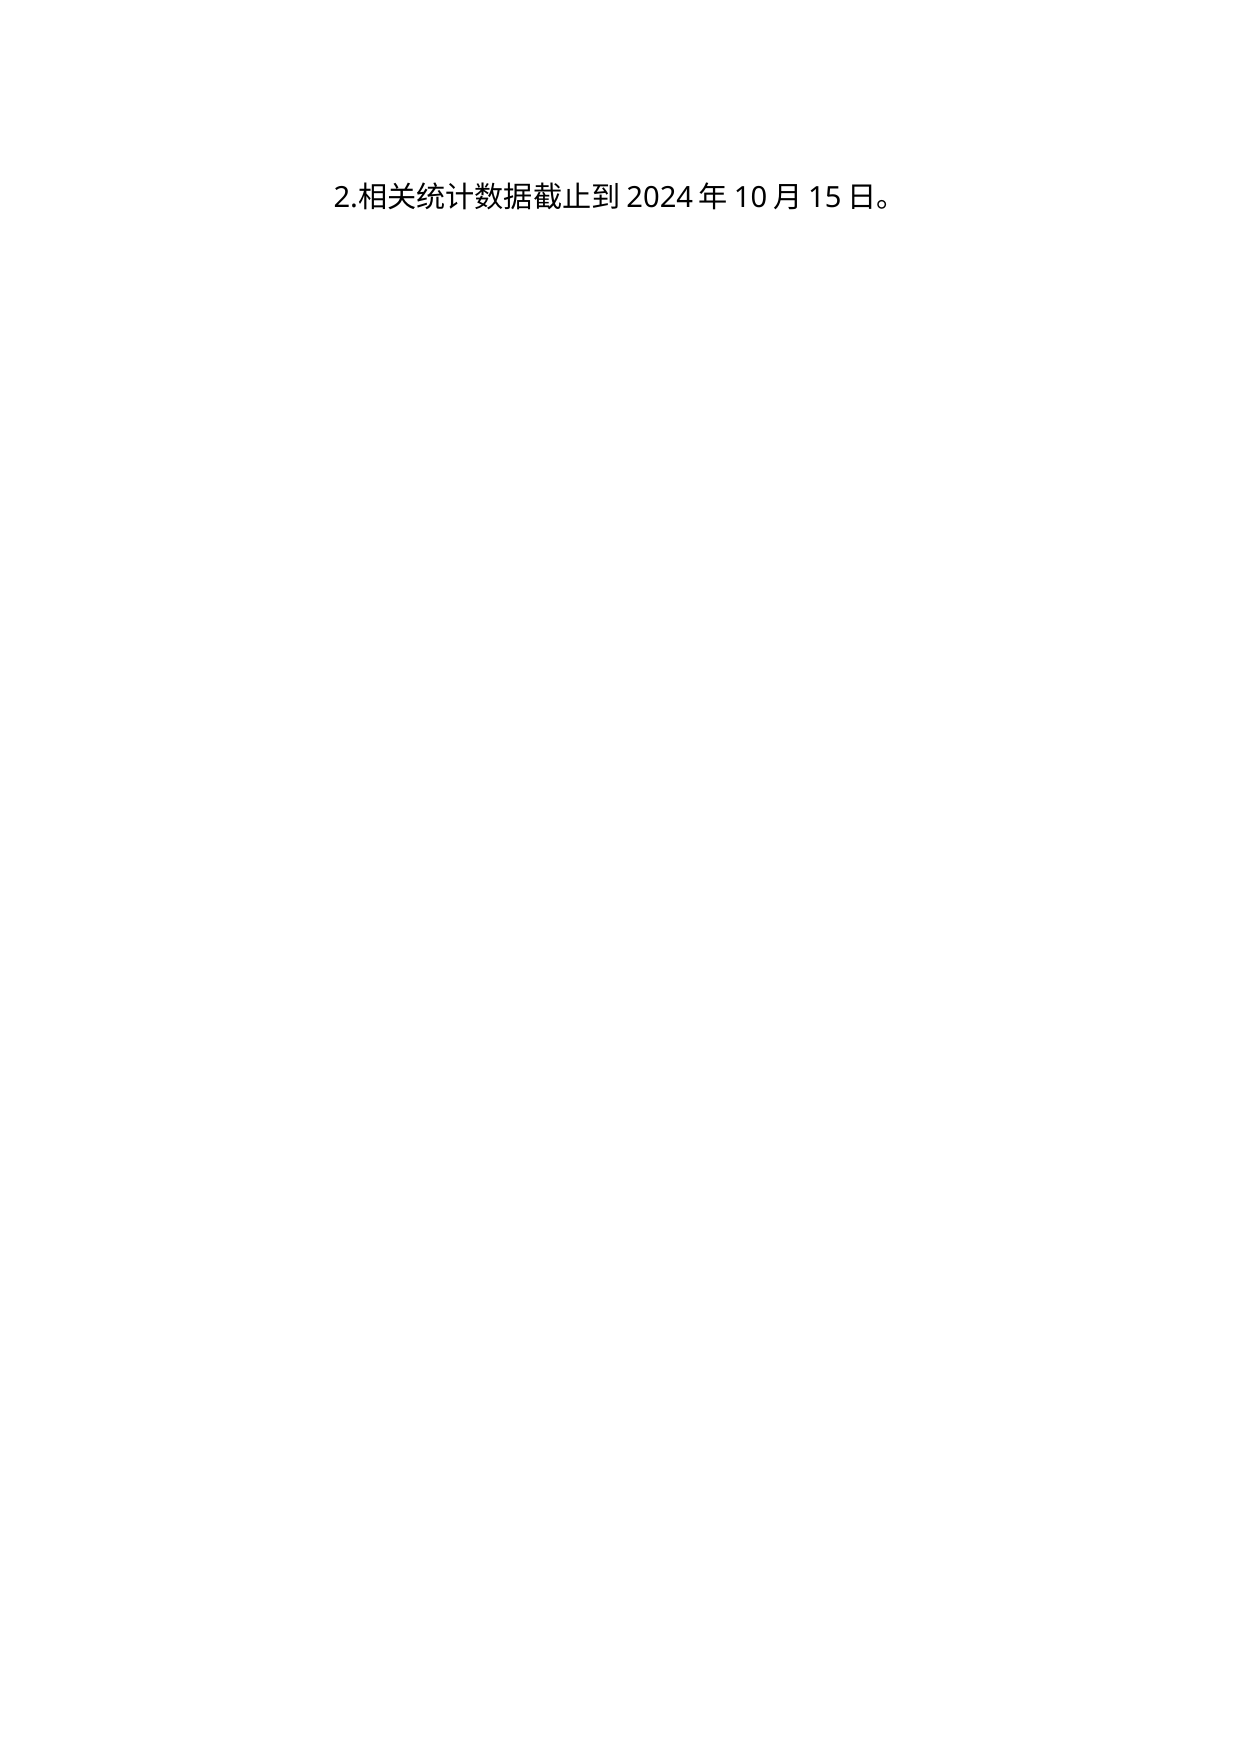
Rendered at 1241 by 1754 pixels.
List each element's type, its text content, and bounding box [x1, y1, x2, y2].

text 2.相关统计数据截止到2024年10月15日。 [187, 162, 1057, 269]
